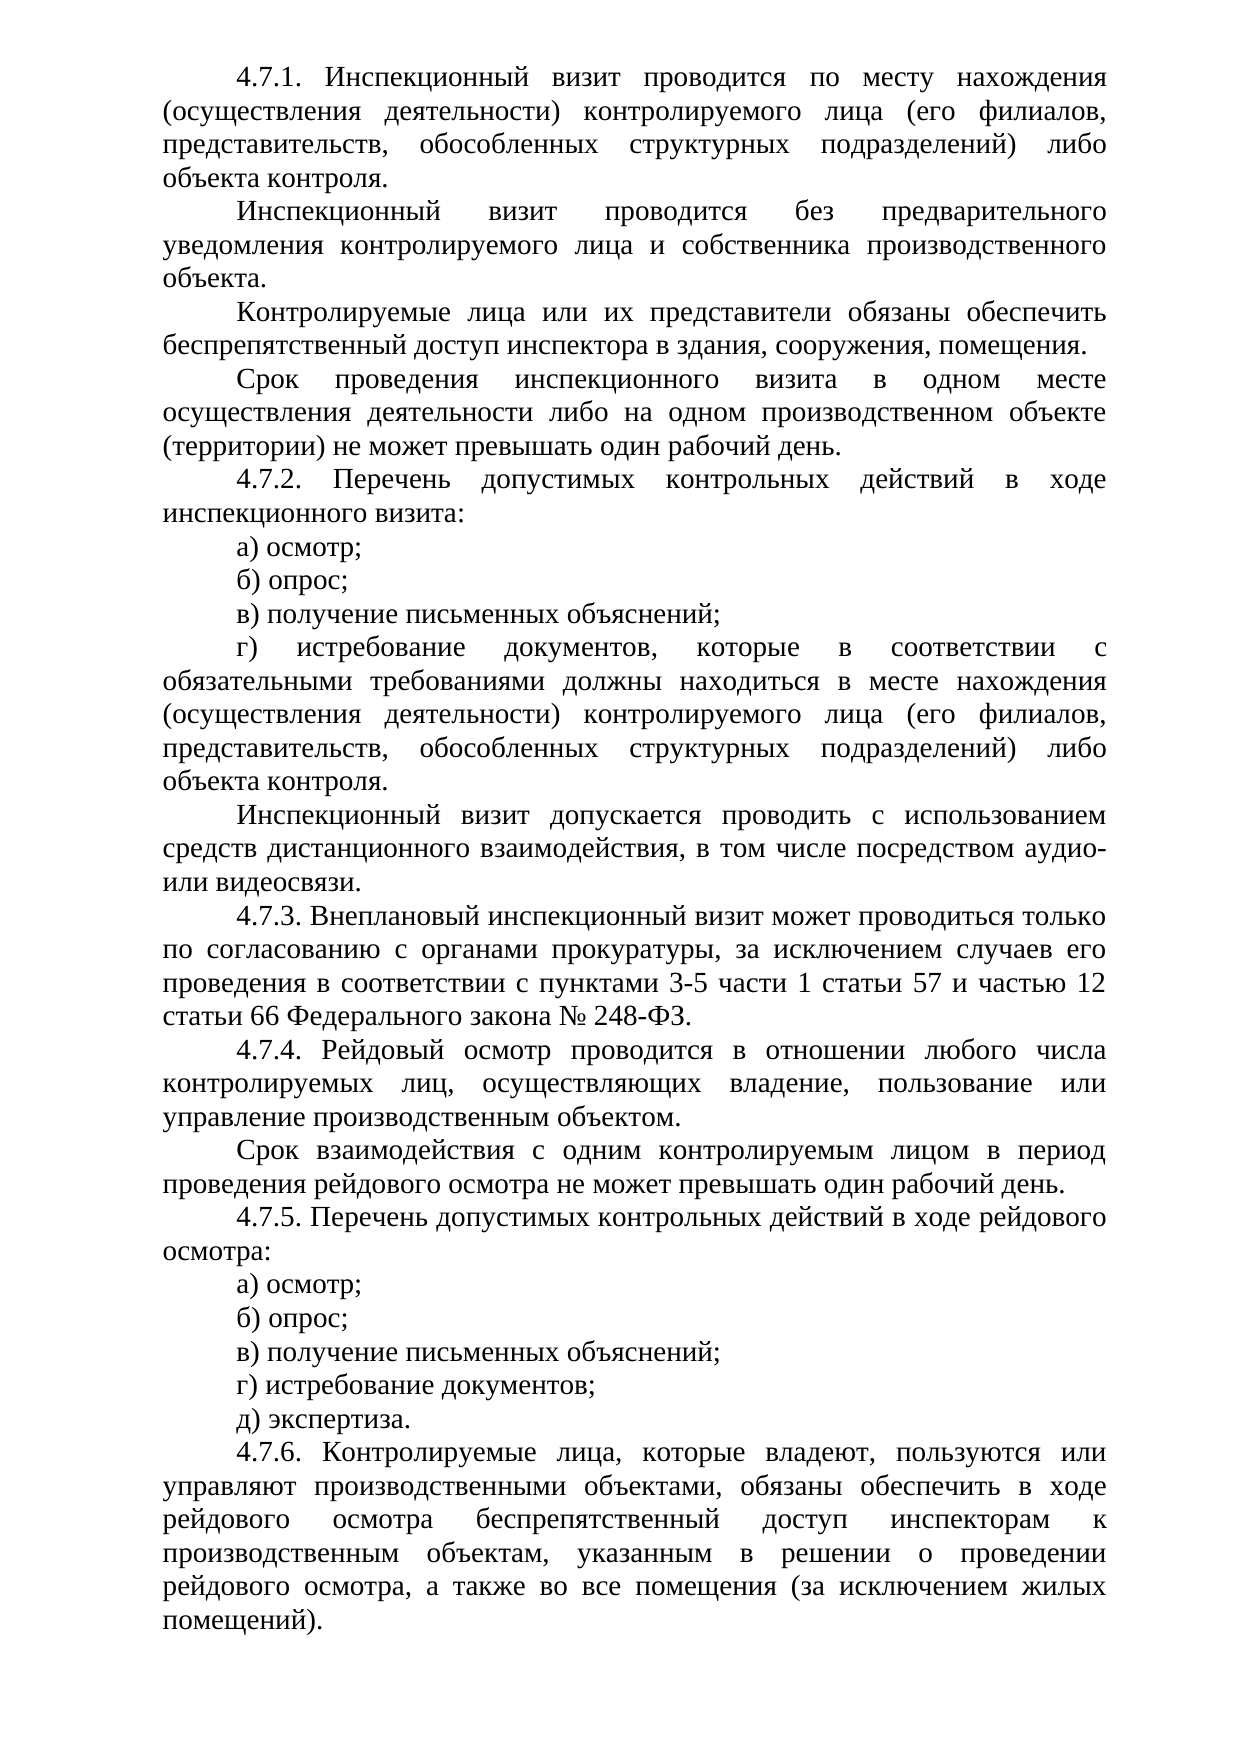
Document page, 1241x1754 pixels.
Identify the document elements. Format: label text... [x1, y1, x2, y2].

list 4.7.2. Перечень допустимых контрольных действий в ходе инспекционного визита: [162, 462, 1107, 529]
text а) осмотр; [162, 529, 1107, 562]
text 4.7.3. Внеплановый инспекционный визит может проводиться только по согласованию с органами прокуратуры, за исключением случаев его проведения в соответствии с пунктами 3-5 части 1 статьи 57 и частью 12 статьи 66 Федерального закона № 248-ФЗ. [162, 898, 1107, 1032]
text Инспекционный визит проводится без предварительного уведомления контролируемого лица и собственника производственного объекта. [162, 193, 1107, 294]
text 4.7.1. Инспекционный визит проводится по месту нахождения (осуществления деятельности) контролируемого лица (его филиалов, представительств, обособленных структурных подразделений) либо объекта контроля. [162, 59, 1107, 193]
text б) опрос; [162, 1300, 1107, 1334]
text Инспекционный визит допускается проводить с использованием средств дистанционного взаимодействия, в том числе посредством аудио- или видеосвязи. [162, 797, 1107, 898]
text а) осмотр; [162, 1267, 1107, 1300]
text 4.7.6. Контролируемые лица, которые владеют, пользуются или управляют производственными объектами, обязаны обеспечить в ходе рейдового осмотра беспрепятственный доступ инспекторам к производственным объектам, указанным в решении о проведении рейдового осмотра, а также во все помещения (за исключением жилых помещений). [162, 1434, 1107, 1636]
text Срок проведения инспекционного визита в одном месте осуществления деятельности либо на одном производственном объекте (территории) не может превышать один рабочий день. [162, 361, 1107, 462]
list 4.7.5. Перечень допустимых контрольных действий в ходе рейдового осмотра: [162, 1199, 1107, 1267]
text Контролируемые лица или их представители обязаны обеспечить беспрепятственный доступ инспектора в здания, сооружения, помещения. [162, 294, 1107, 361]
text в) получение письменных объяснений; [162, 1334, 1107, 1367]
text г) истребование документов, которые в соответствии с обязательными требованиями должны находиться в месте нахождения (осуществления деятельности) контролируемого лица (его филиалов, представительств, обособленных структурных подразделений) либо объекта контроля. [162, 629, 1107, 797]
text б) опрос; [162, 562, 1107, 596]
text 4.7.4. Рейдовый осмотр проводится в отношении любого числа контролируемых лиц, осуществляющих владение, пользование или управление производственным объектом. [162, 1032, 1107, 1132]
text Срок взаимодействия с одним контролируемым лицом в период проведения рейдового осмотра не может превышать один рабочий день. [162, 1132, 1107, 1199]
text д) экспертиза. [162, 1401, 1107, 1434]
text в) получение письменных объяснений; [162, 596, 1107, 629]
text г) истребование документов; [162, 1367, 1107, 1401]
